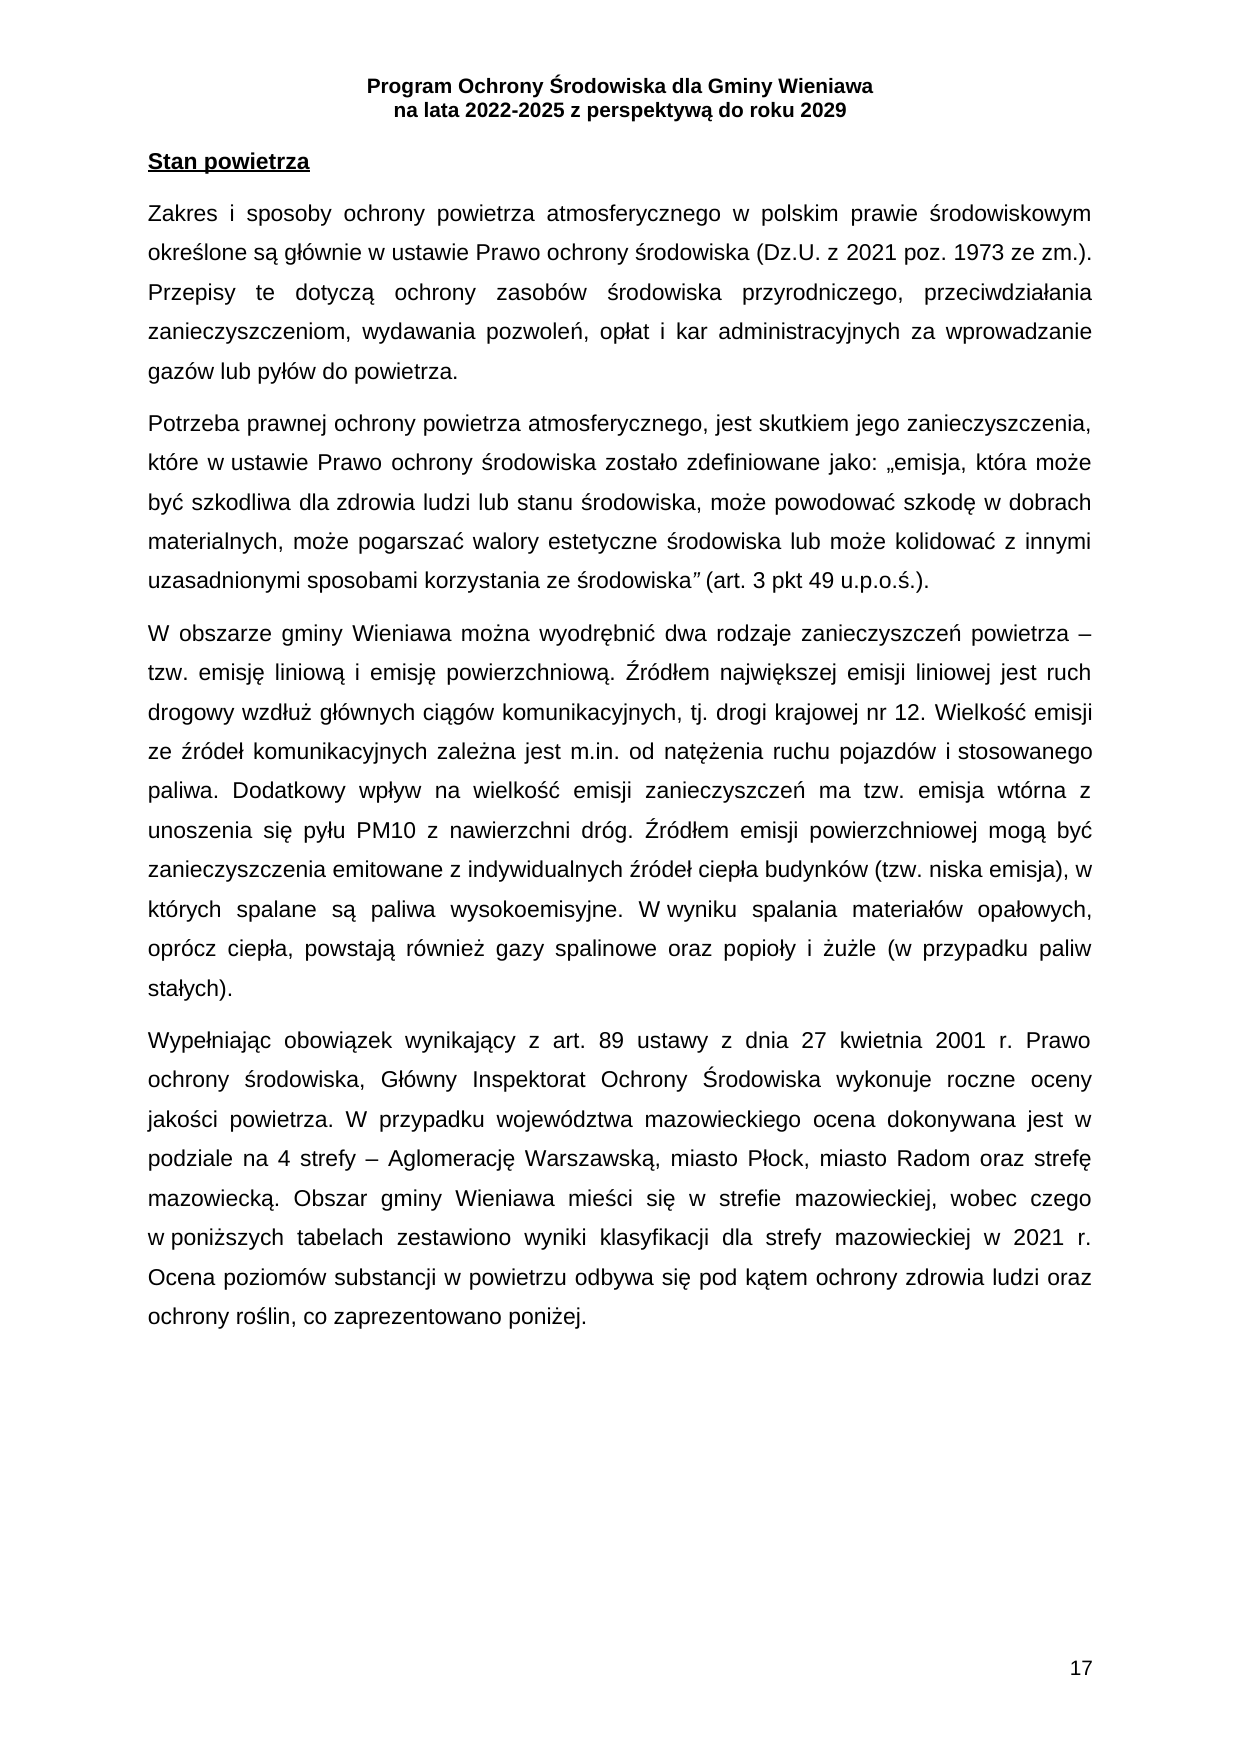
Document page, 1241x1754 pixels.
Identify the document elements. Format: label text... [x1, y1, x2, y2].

text W obszarze gminy Wieniawa można wyodrębnić dwa rodzaje zanieczyszczeń powietrza – tzw. emisję liniową i emisję powierzchniową. Źródłem największej emisji liniowej jest ruch drogowy wzdłuż głównych ciągów komunikacyjnych, tj. drogi krajowej nr 12. Wielkość emisji ze źródeł komunikacyjnych zależna jest m.in. od natężenia ruchu pojazdów i stosowanego paliwa. Dodatkowy wpływ na wielkość emisji zanieczyszczeń ma tzw. emisja wtórna z unoszenia się pyłu PM10 z nawierzchni dróg. Źródłem emisji powierzchniowej mogą być zanieczyszczenia emitowane z indywidualnych źródeł ciepła budynków (tzw. niska emisja), w których spalane są paliwa wysokoemisyjne. W wyniku spalania materiałów opałowych, oprócz ciepła, powstają również gazy spalinowe oraz popioły i żużle (w przypadku paliw stałych). [148, 619, 1092, 1001]
text Stan powietrza [148, 148, 1093, 174]
text Wypełniając obowiązek wynikający z art. 89 ustawy z dnia 27 kwietnia 2001 r. Prawo ochrony środowiska, Główny Inspektorat Ochrony Środowiska wykonuje roczne oceny jakości powietrza. W przypadku województwa mazowieckiego ocena dokonywana jest w podziale na 4 strefy – Aglomerację Warszawską, miasto Płock, miasto Radom oraz strefę mazowiecką. Obszar gminy Wieniawa mieści się w strefie mazowieckiej, wobec czego w poniższych tabelach zestawiono wyniki klasyfikacji dla strefy mazowieckiej w 2021 r. Ocena poziomów substancji w powietrzu odbywa się pod kątem ochrony zdrowia ludzi oraz ochrony roślin, co zaprezentowano poniżej. [148, 1027, 1092, 1329]
text Potrzeba prawnej ochrony powietrza atmosferycznego, jest skutkiem jego zanieczyszczenia, które w ustawie Prawo ochrony środowiska zostało zdefiniowane jako: „emisja, która może być szkodliwa dla zdrowia ludzi lub stanu środowiska, może powodować szkodę w dobrach materialnych, może pogarszać walory estetyczne środowiska lub może kolidować z innymi uzasadnionymi sposobami korzystania ze środowiska” (art. 3 pkt 49 u.p.o.ś.). [148, 409, 1092, 594]
text Zakres i sposoby ochrony powietrza atmosferycznego w polskim prawie środowiskowym określone są głównie w ustawie Prawo ochrony środowiska (Dz.U. z 2021 poz. 1973 ze zm.). Przepisy te dotyczą ochrony zasobów środowiska przyrodniczego, przeciwdziałania zanieczyszczeniom, wydawania pozwoleń, opłat i kar administracyjnych za wprowadzanie gazów lub pyłów do powietrza. [148, 200, 1092, 384]
